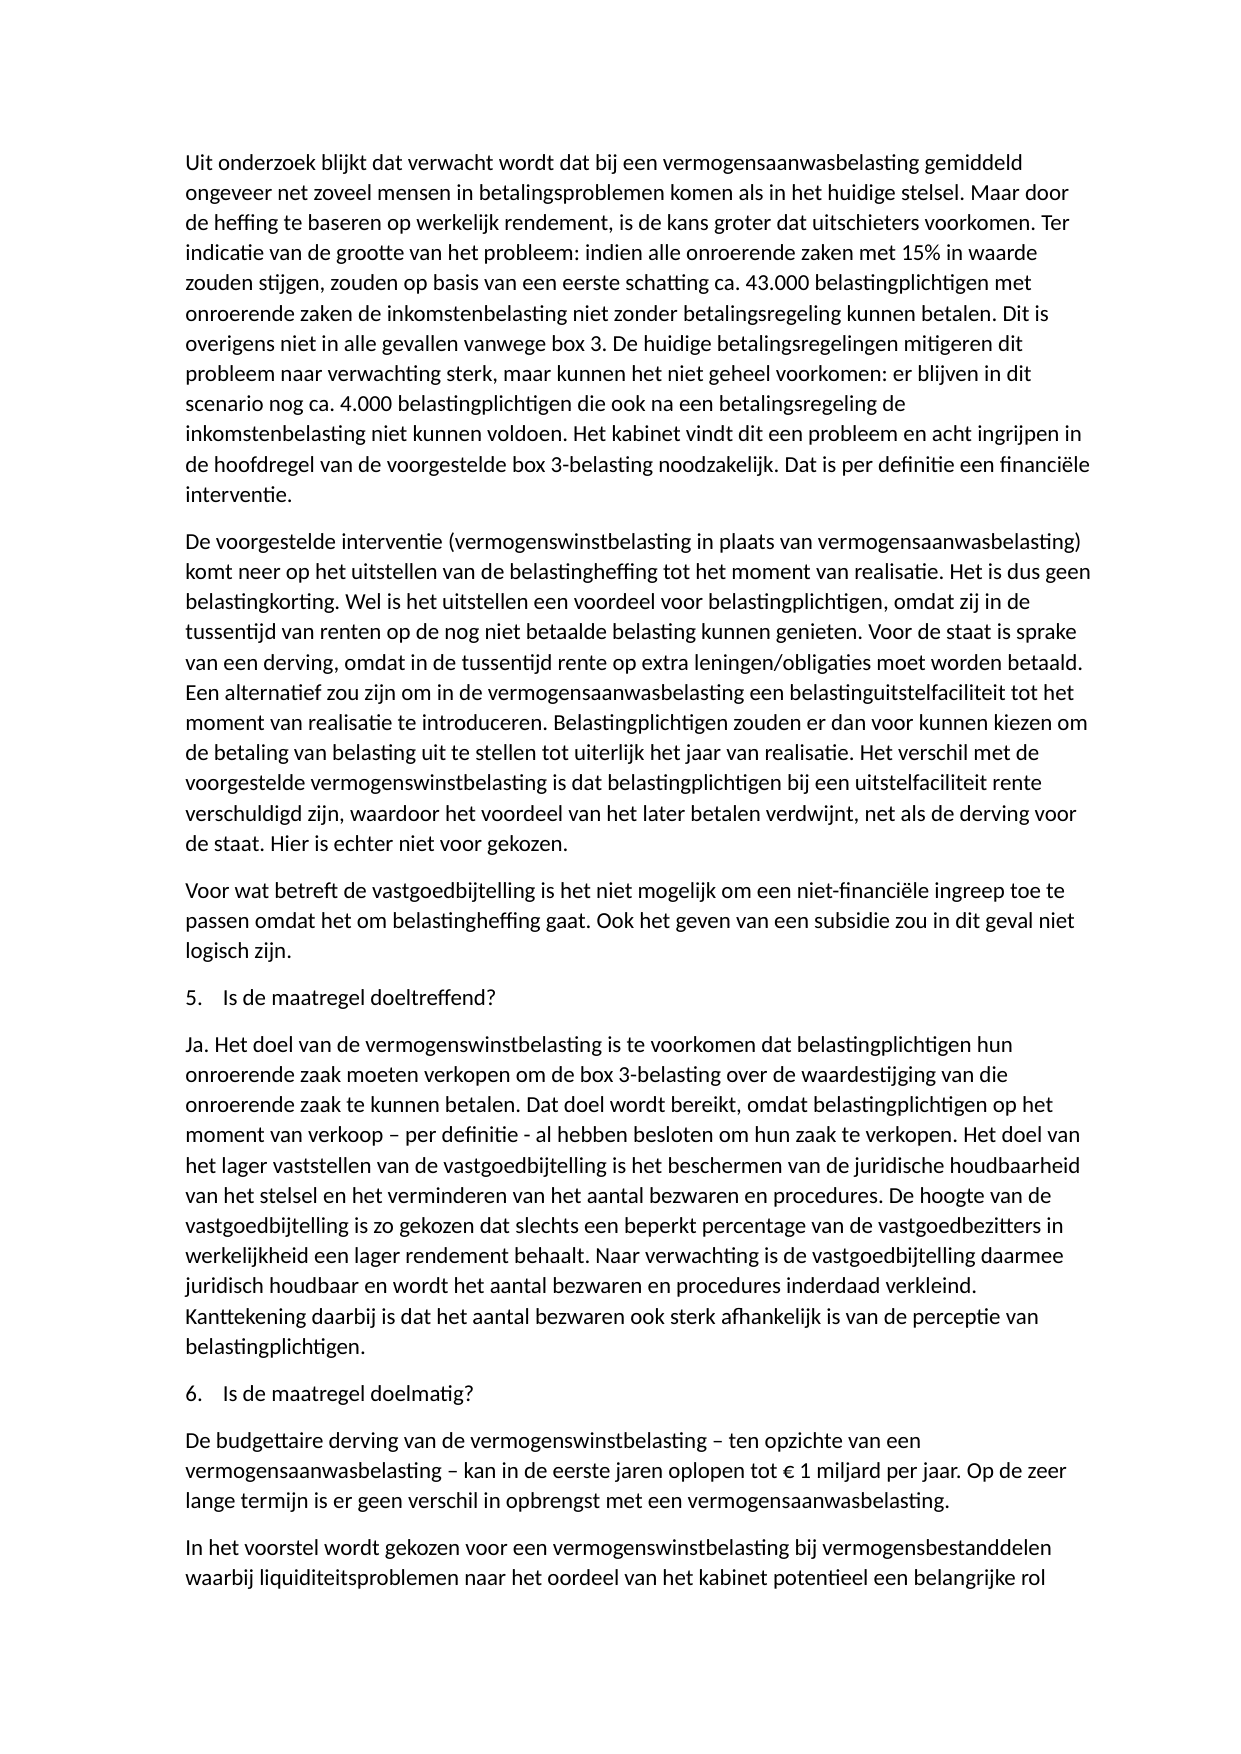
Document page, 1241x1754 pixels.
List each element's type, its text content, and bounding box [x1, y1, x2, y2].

text Uit onderzoek blijkt dat verwacht wordt dat bij een vermogensaanwasbelasting gemiddeld ongeveer net zoveel mensen in betalingsproblemen komen als in het huidige stelsel. Maar door de heffing te baseren op werkelijk rendement, is de kans groter dat uitschieters voorkomen. Ter indicatie van de grootte van het probleem: indien alle onroerende zaken met 15% in waarde zouden stijgen, zouden op basis van een eerste schatting ca. 43.000 belastingplichtigen met onroerende zaken de inkomstenbelasting niet zonder betalingsregeling kunnen betalen. Dit is overigens niet in alle gevallen vanwege box 3. De huidige betalingsregelingen mitigeren dit probleem naar verwachting sterk, maar kunnen het niet geheel voorkomen: er blijven in dit scenario nog ca. 4.000 belastingplichtigen die ook na een betalingsregeling de inkomstenbelasting niet kunnen voldoen. Het kabinet vindt dit een probleem en acht ingrijpen in de hoofdregel van de voorgestelde box 3-belasting noodzakelijk. Dat is per definitie een financiële interventie. [185, 148, 1093, 508]
text De budgettaire derving van de vermogenswinstbelasting – ten opzichte van een vermogensaanwasbelasting – kan in de eerste jaren oplopen tot € 1 miljard per jaar. Op de zeer lange termijn is er geen verschil in opbrengst met een vermogensaanwasbelasting. [185, 1426, 1093, 1514]
list Is de maatregel doelmatig? [185, 1379, 1093, 1407]
text Voor wat betreft de vastgoedbijtelling is het niet mogelijk om een niet-financiële ingreep toe te passen omdat het om belastingheffing gaat. Ook het geven van een subsidie zou in dit geval niet logisch zijn. [185, 876, 1093, 964]
text Ja. Het doel van de vermogenswinstbelasting is te voorkomen dat belastingplichtigen hun onroerende zaak moeten verkopen om de box 3-belasting over de waardestijging van die onroerende zaak te kunnen betalen. Dat doel wordt bereikt, omdat belastingplichtigen op het moment van verkoop – per definitie - al hebben besloten om hun zaak te verkopen. Het doel van het lager vaststellen van de vastgoedbijtelling is het beschermen van de juridische houdbaarheid van het stelsel en het verminderen van het aantal bezwaren en procedures. De hoogte van de vastgoedbijtelling is zo gekozen dat slechts een beperkt percentage van de vastgoedbezitters in werkelijkheid een lager rendement behaalt. Naar verwachting is de vastgoedbijtelling daarmee juridisch houdbaar en wordt het aantal bezwaren en procedures inderdaad verkleind. Kanttekening daarbij is dat het aantal bezwaren ook sterk afhankelijk is van de perceptie van belastingplichtigen. [185, 1030, 1093, 1360]
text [185, 1533, 1093, 1591]
text De voorgestelde interventie (vermogenswinstbelasting in plaats van vermogensaanwasbelasting) komt neer op het uitstellen van de belastingheffing tot het moment van realisatie. Het is dus geen belastingkorting. Wel is het uitstellen een voordeel voor belastingplichtigen, omdat zij in de tussentijd van renten op de nog niet betaalde belasting kunnen genieten. Voor de staat is sprake van een derving, omdat in de tussentijd rente op extra leningen/obligaties moet worden betaald. Een alternatief zou zijn om in de vermogensaanwasbelasting een belastinguitstelfaciliteit tot het moment van realisatie te introduceren. Belastingplichtigen zouden er dan voor kunnen kiezen om de betaling van belasting uit te stellen tot uiterlijk het jaar van realisatie. Het verschil met de voorgestelde vermogenswinstbelasting is dat belastingplichtigen bij een uitstelfaciliteit rente verschuldigd zijn, waardoor het voordeel van het later betalen verdwijnt, net als de derving voor de staat. Hier is echter niet voor gekozen. [185, 527, 1093, 857]
list Is de maatregel doeltreffend? [185, 983, 1093, 1011]
